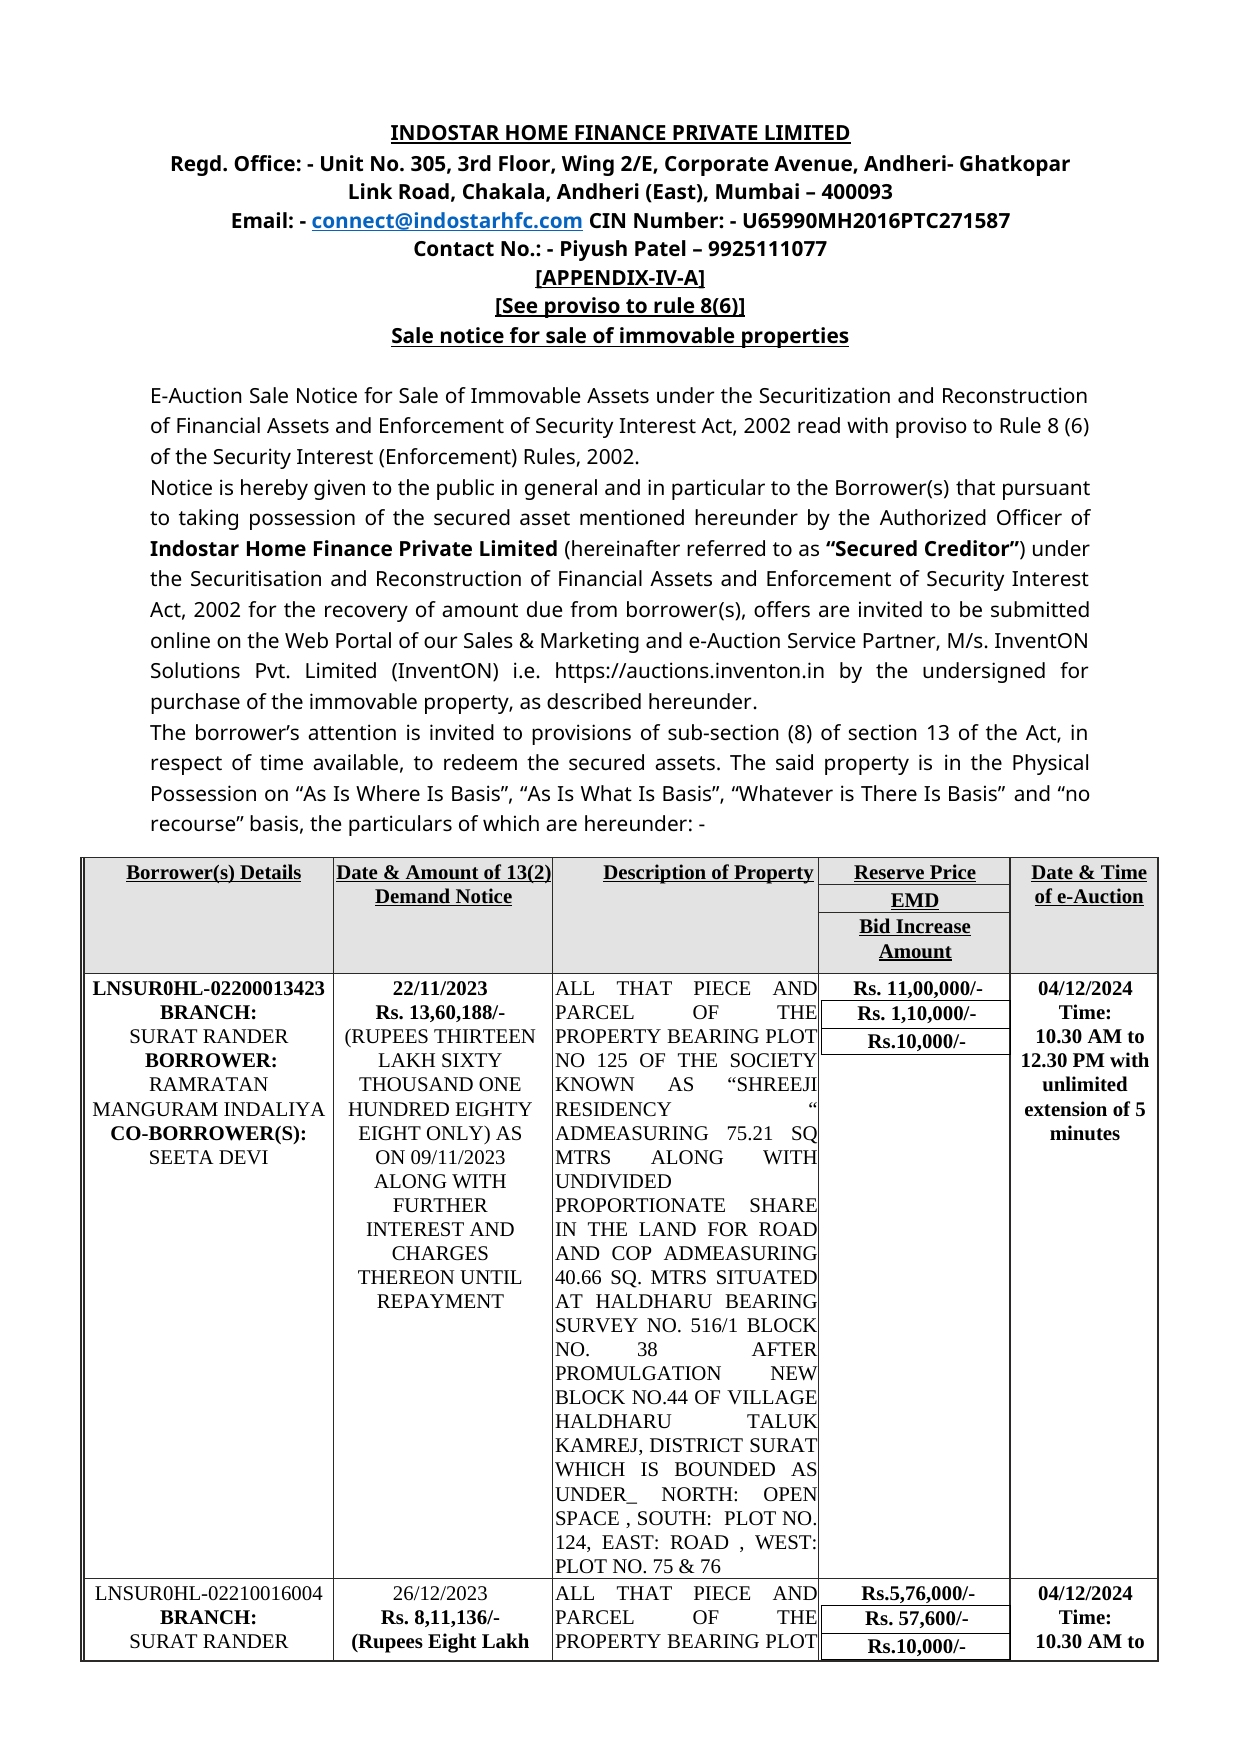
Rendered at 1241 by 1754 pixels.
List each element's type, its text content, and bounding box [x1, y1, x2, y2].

text [See proviso to rule 8(6)] [150, 291, 1090, 319]
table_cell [85, 1579, 333, 1660]
table_header Date & Time of e-Auction [1011, 858, 1157, 973]
text Email: - connect@indostarhfc.com CIN Number: - U65990MH2016PTC271587 [151, 206, 1090, 234]
table_cell Bid Increase Amount [819, 913, 1009, 973]
text Regd. Office: - Unit No. 305, 3rd Floor, Wing 2/E, Corporate Avenue, Andheri- Ghatkopar Link Road, Chakala, Andheri (East), Mumbai – 400093 [151, 149, 348, 206]
table_header Reserve Price [819, 858, 1009, 884]
table_cell 04/12/2024 Time: 10.30 AM to 12.30 PM with unlimited extension of 5 minutes [1011, 974, 1157, 1578]
text [APPENDIX-IV-A] [150, 263, 1090, 291]
text E-Auction Sale Notice for Sale of Immovable Assets under the Securitization and Reconstruction of Financial Assets and Enforcement of Security Interest Act, 2002 read with proviso to Rule 8 (6) of the Security Interest (Enforcement) Rules, 2002. [150, 381, 1090, 470]
text Contact No.: - Piyush Patel – 9925111077 [150, 234, 1090, 263]
text INDOSTAR HOME FINANCE PRIVATE LIMITED [151, 118, 1090, 147]
table_cell Rs.5,76,000/- [819, 1579, 1009, 1660]
table_header Description of Property [553, 858, 818, 973]
table_cell LNSUR0HL-02200013423 BRANCH: SURAT RANDER BORROWER: RAMRATAN MANGURAM INDALIYA CO-BORROWER(S): SEETA DEVI [85, 974, 333, 1578]
table_header Borrower(s) Details [85, 858, 333, 973]
table_cell 22/11/2023 Rs. 13,60,188/- (RUPEES THIRTEEN LAKH SIXTY THOUSAND ONE HUNDRED EIGHTY EIGHT ONLY) AS ON 09/11/2023 ALONG WITH FURTHER INTEREST AND CHARGES THEREON UNTIL REPAYMENT [334, 974, 552, 1578]
table_cell EMD [819, 885, 1009, 912]
text The borrower’s attention is invited to provisions of sub-section (8) of section 13 of the Act, in respect of time available, to redeem the secured assets. The said property is in the Physical Possession on “As Is Where Is Basis”, “As Is What Is Basis”, “Whatever is There Is Basis” and “no recourse” basis, the particulars of which are hereunder: - [150, 718, 1090, 838]
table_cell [1011, 1579, 1157, 1660]
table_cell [334, 1579, 552, 1660]
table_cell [553, 1579, 818, 1660]
text Sale notice for sale of immovable properties [150, 322, 1090, 350]
text Regd. Office: - Unit No. 305, 3rd Floor, Wing 2/E, Corporate Avenue, Andheri- Ghatkopar Link Road, Chakala, Andheri (East), Mumbai – 400093 [893, 149, 1090, 206]
table_header Date & Amount of 13(2) Demand Notice [334, 858, 552, 973]
text Notice is hereby given to the public in general and in particular to the Borrower(s) that pursuant to taking possession of the secured asset mentioned hereunder by the Authorized Officer of Indostar Home Finance Private Limited (hereinafter referred to as “Secured Creditor”) under the Securitisation and Reconstruction of Financial Assets and Enforcement of Security Interest Act, 2002 for the recovery of amount due from borrower(s), offers are invited to be submitted online on the Web Portal of our Sales & Marketing and e-Auction Service Partner, M/s. InventON Solutions Pvt. Limited (InventON) i.e. https://auctions.inventon.in by the undersigned for purchase of the immovable property, as described hereunder. [150, 473, 1090, 715]
table_cell Rs. 11,00,000/- [819, 974, 1009, 1578]
table_cell ALL THAT PIECE AND PARCEL OF THE PROPERTY BEARING PLOT NO 125 OF THE SOCIETY KNOWN AS “SHREEJI RESIDENCY “ ADMEASURING 75.21 SQ MTRS ALONG WITH UNDIVIDED PROPORTIONATE SHARE IN THE LAND FOR ROAD AND COP ADMEASURING 40.66 SQ. MTRS SITUATED AT HALDHARU BEARING SURVEY NO. 516/1 BLOCK NO. 38 AFTER PROMULGATION NEW BLOCK NO.44 OF VILLAGE HALDHARU TALUK KAMREJ, DISTRICT SURAT WHICH IS BOUNDED AS UNDER_ NORTH: OPEN SPACE , SOUTH: PLOT NO. 124, EAST: ROAD , WEST: PLOT NO. 75 & 76 [553, 974, 818, 1578]
